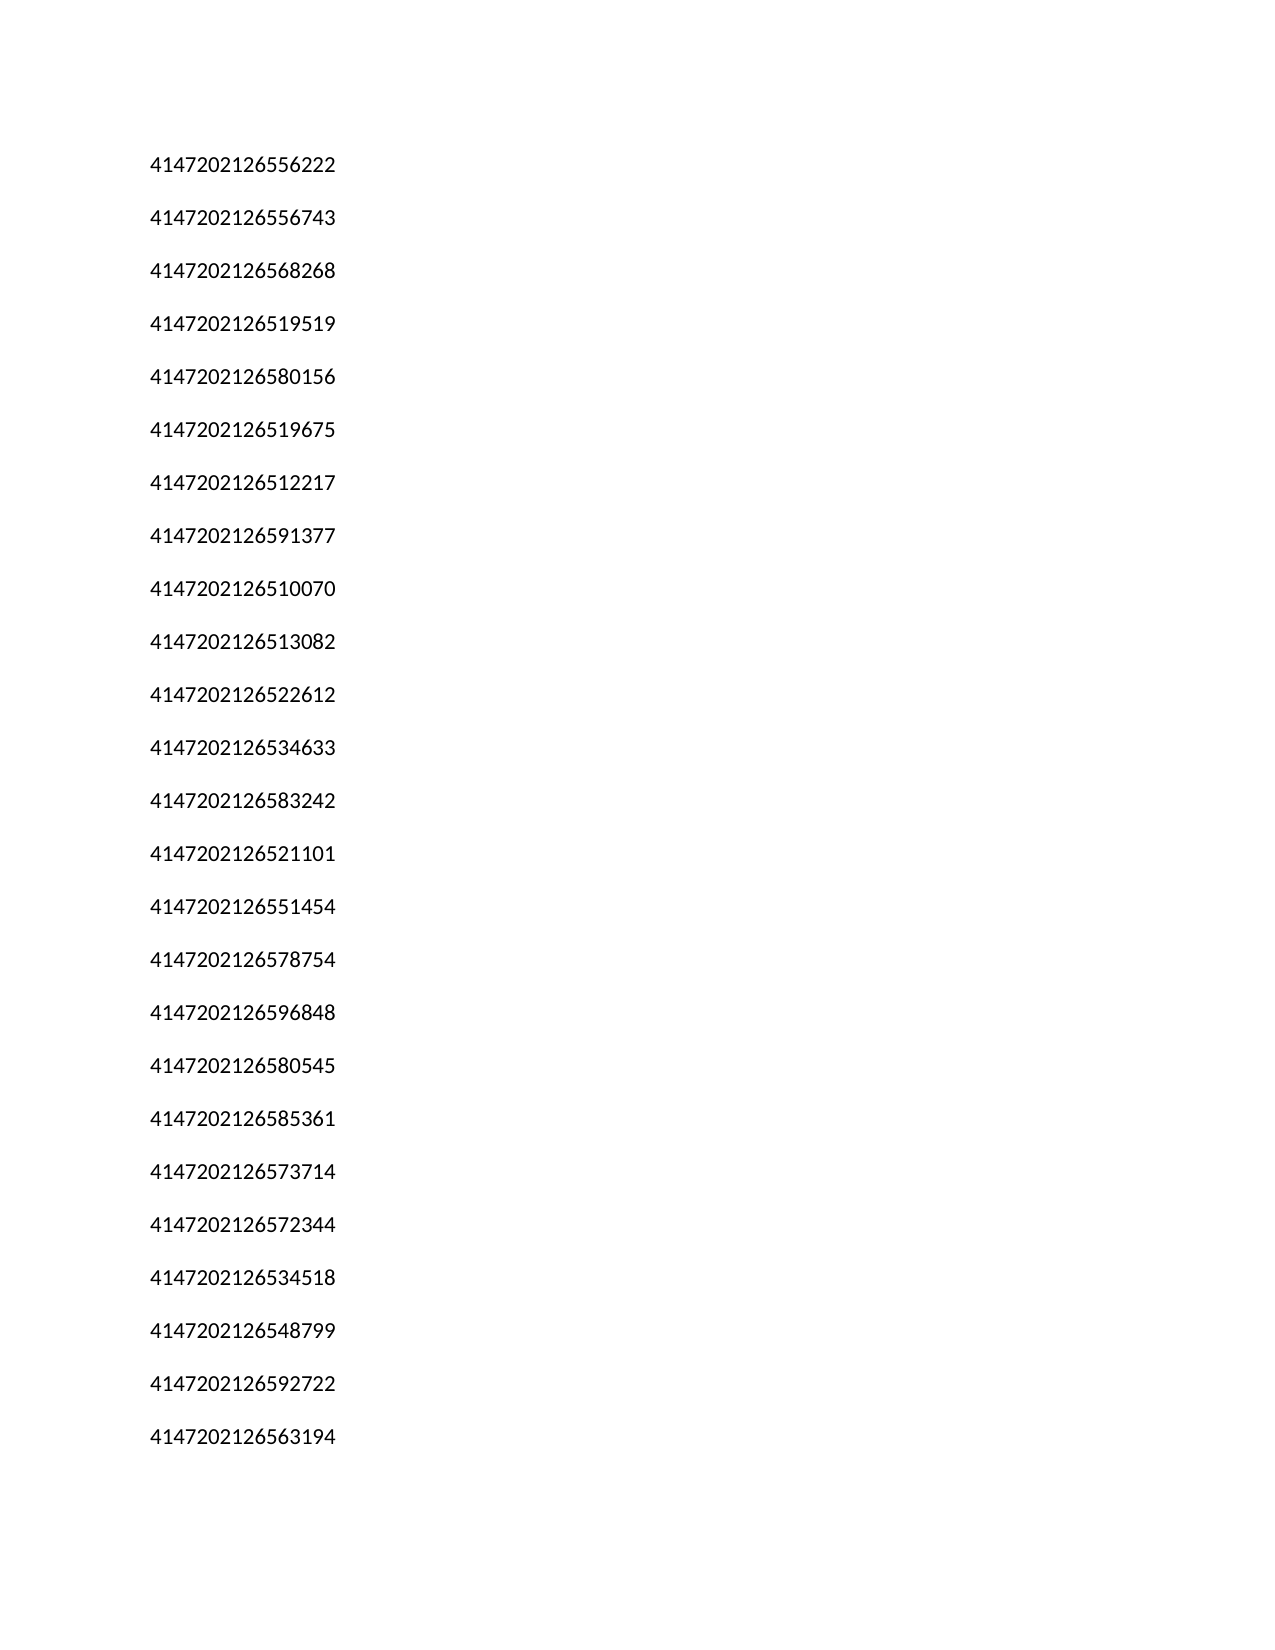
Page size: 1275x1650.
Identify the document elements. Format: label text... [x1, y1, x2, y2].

text 4147202126583242 [150, 786, 1125, 814]
text 4147202126551454 [150, 892, 1125, 920]
text 4147202126548799 [150, 1316, 1125, 1344]
text 4147202126572344 [150, 1210, 1125, 1238]
text 4147202126512217 [150, 468, 1125, 496]
text 4147202126522612 [150, 680, 1125, 708]
text 4147202126596848 [150, 998, 1125, 1026]
text 4147202126563194 [150, 1422, 1125, 1451]
text 4147202126573714 [150, 1157, 1125, 1185]
text 4147202126519675 [150, 415, 1125, 443]
text 4147202126591377 [150, 521, 1125, 549]
text 4147202126568268 [150, 256, 1125, 284]
text 4147202126513082 [150, 627, 1125, 655]
text 4147202126534518 [150, 1263, 1125, 1291]
text 4147202126580545 [150, 1051, 1125, 1079]
text 4147202126580156 [150, 362, 1125, 390]
text 4147202126578754 [150, 945, 1125, 973]
text 4147202126592722 [150, 1369, 1125, 1397]
text 4147202126521101 [150, 839, 1125, 867]
text 4147202126534633 [150, 733, 1125, 761]
text 4147202126556222 [150, 150, 1125, 178]
text 4147202126556743 [150, 203, 1125, 231]
text 4147202126519519 [150, 309, 1125, 337]
text 4147202126510070 [150, 574, 1125, 602]
text 4147202126585361 [150, 1104, 1125, 1132]
